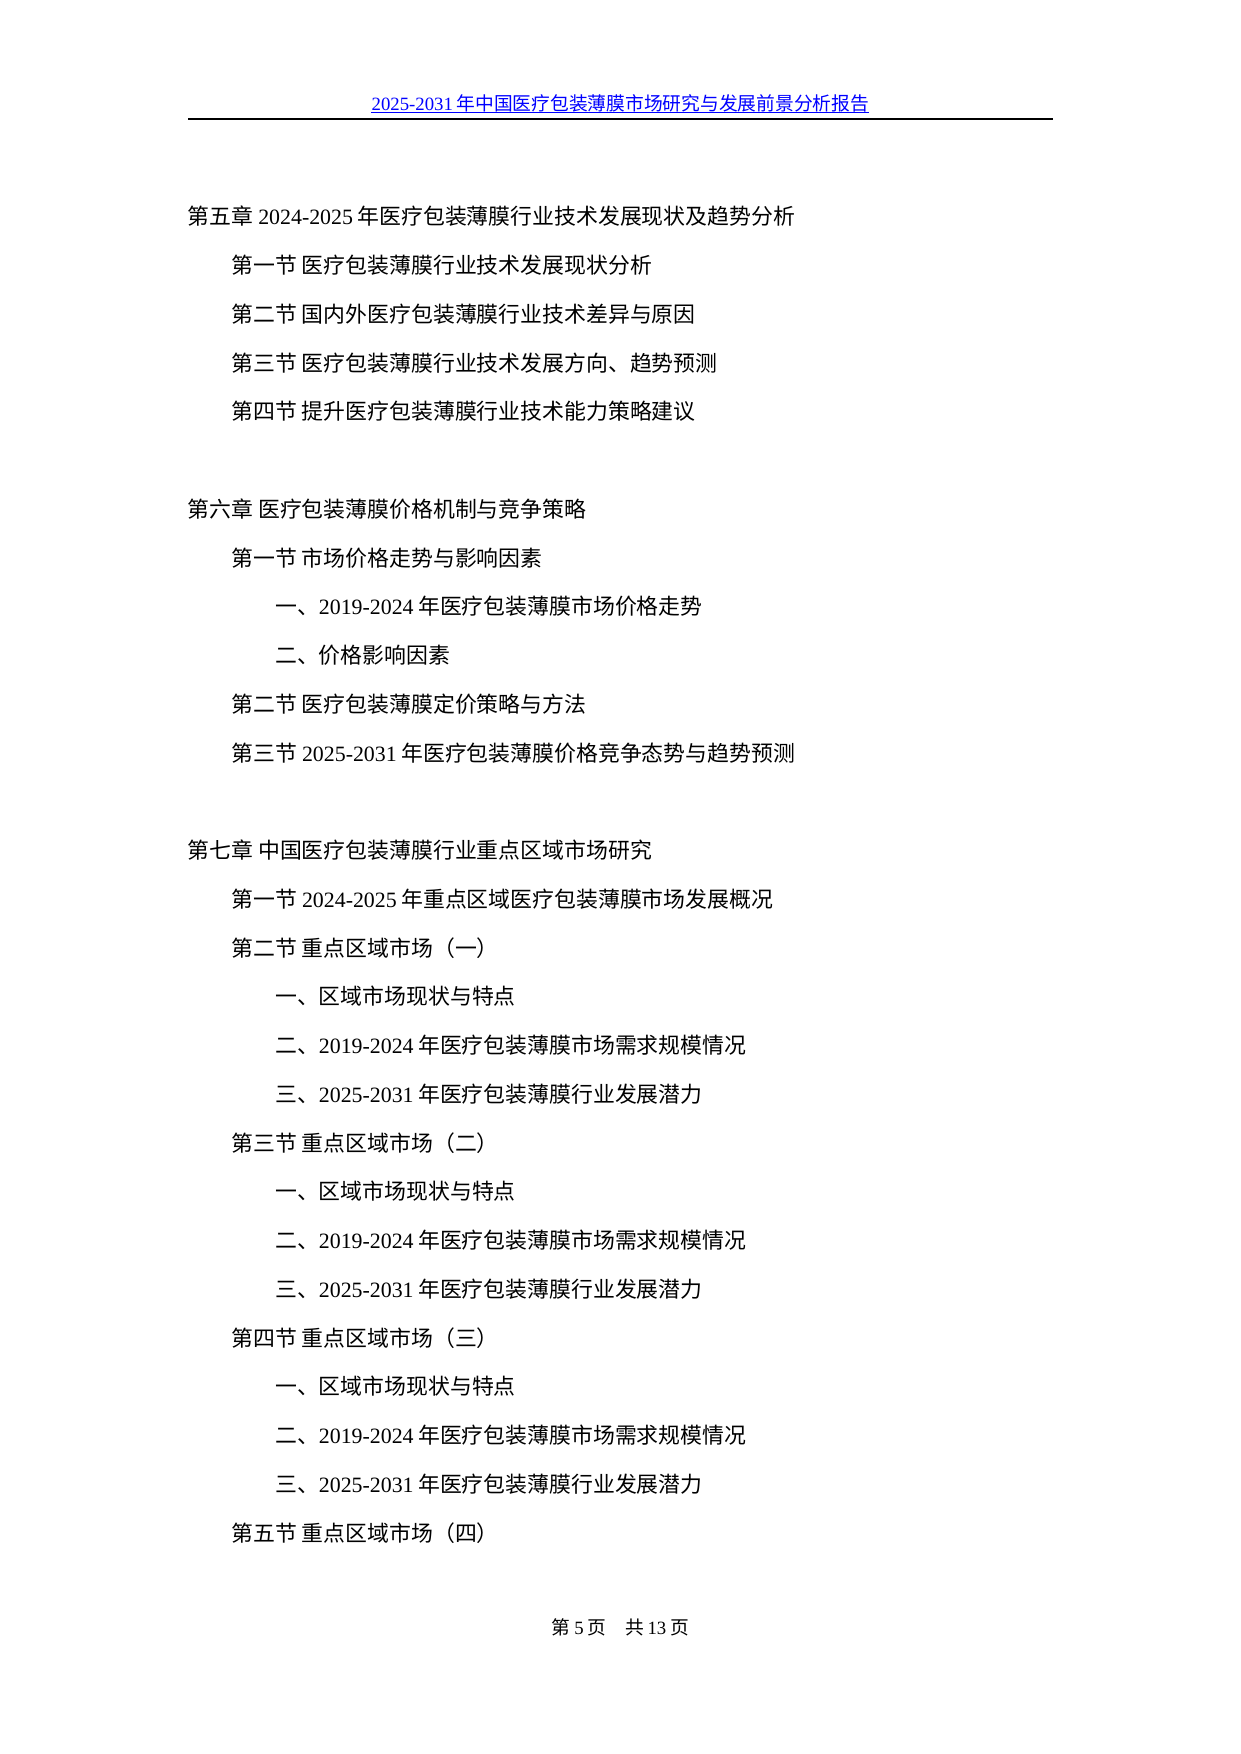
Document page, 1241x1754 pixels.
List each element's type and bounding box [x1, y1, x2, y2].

text [187, 150, 1053, 1548]
